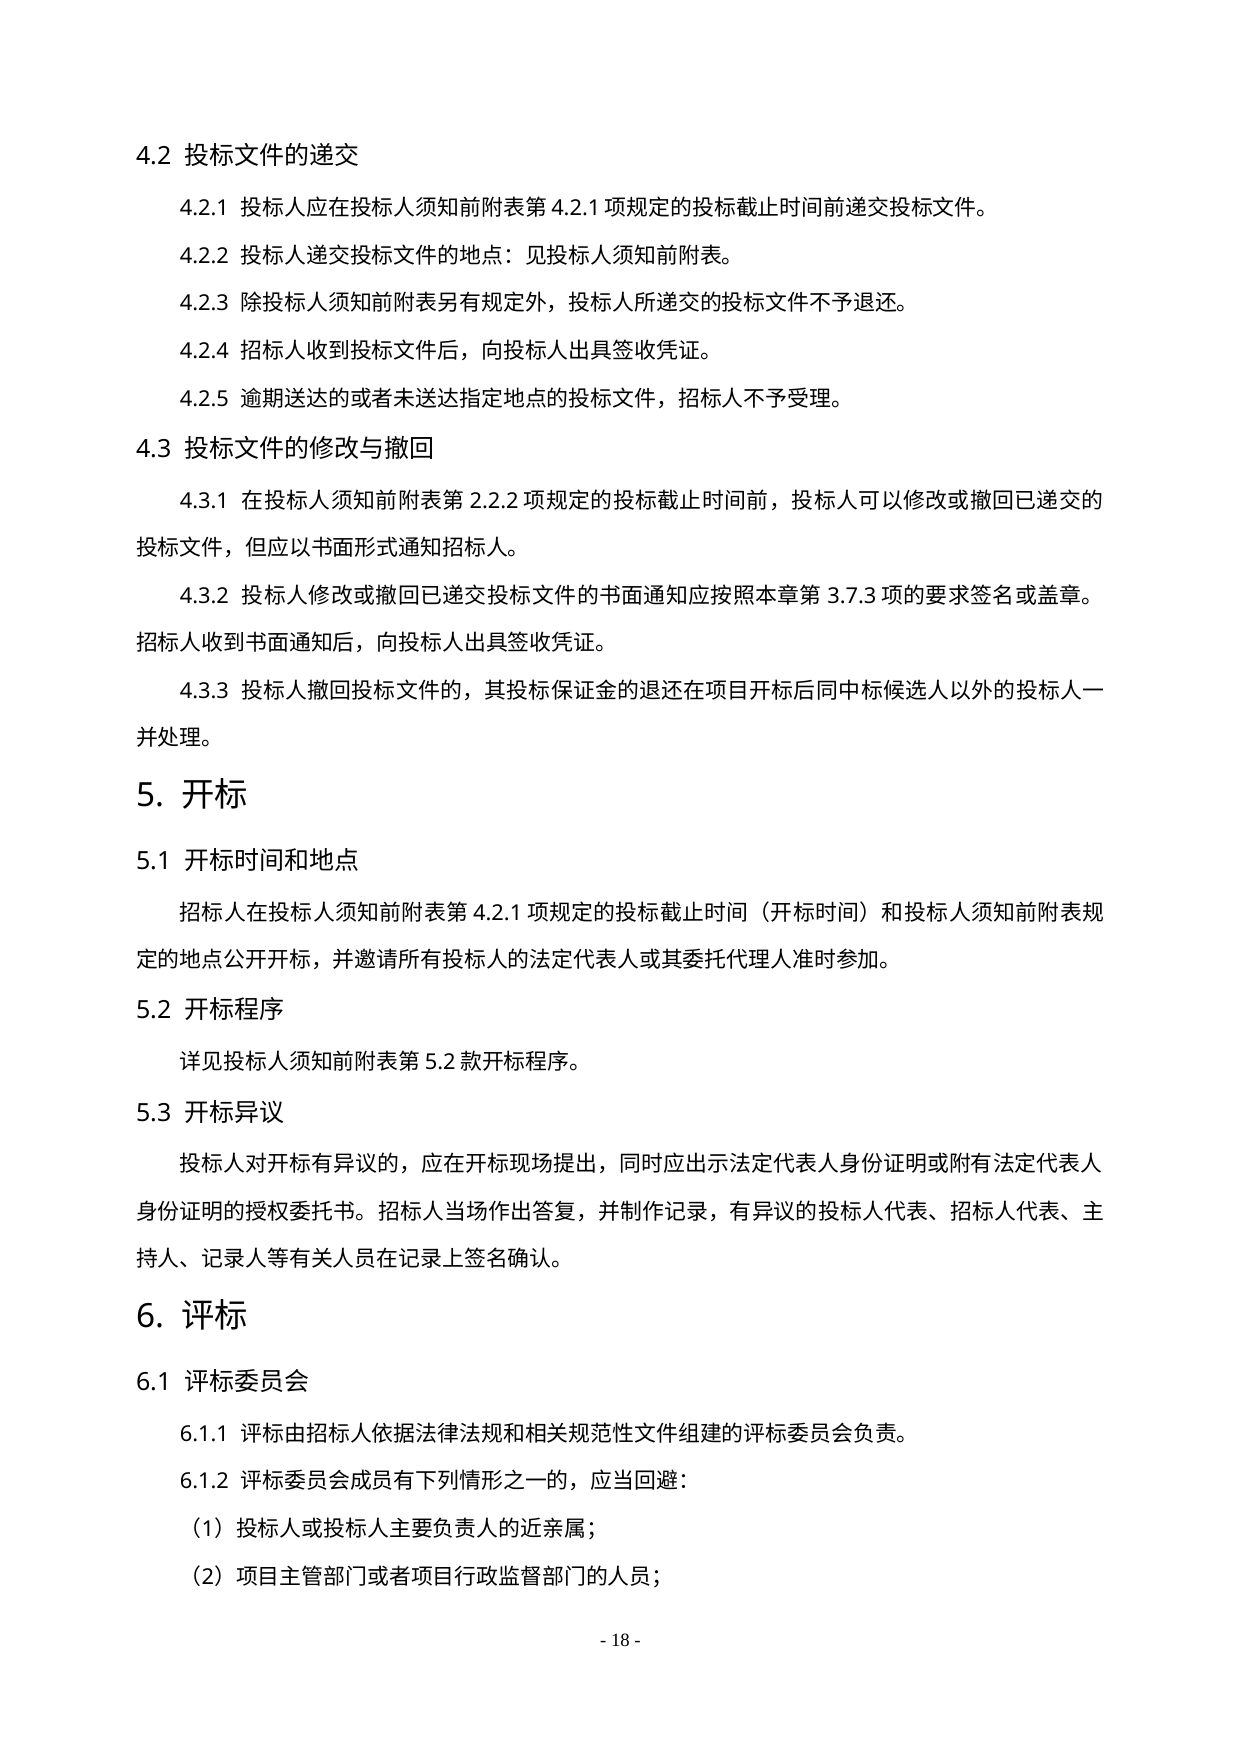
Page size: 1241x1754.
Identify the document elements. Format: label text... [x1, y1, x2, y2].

subtitle 5. 开标 [136, 768, 1104, 816]
text （1）投标人或投标人主要负责人的近亲属； [136, 1511, 1104, 1543]
text 详见投标人须知前附表第5.2款开标程序。 [136, 1044, 1104, 1076]
text 4.3.1 在投标人须知前附表第2.2.2项规定的投标截止时间前，投标人可以修改或撤回已递交的投标文件，但应以书面形式通知招标人。 [136, 483, 1104, 562]
subtitle 6.1 评标委员会 [136, 1361, 1104, 1398]
text （2）项目主管部门或者项目行政监督部门的人员； [136, 1559, 1104, 1590]
text 4.2.5 逾期送达的或者未送达指定地点的投标文件，招标人不予受理。 [136, 381, 1104, 412]
subtitle 5.2 开标程序 [136, 990, 1104, 1026]
subtitle 6. 评标 [136, 1289, 1104, 1337]
subtitle 4.2 投标文件的递交 [136, 136, 1104, 172]
text 投标人对开标有异议的，应在开标现场提出，同时应出示法定代表人身份证明或附有法定代表人身份证明的授权委托书。招标人当场作出答复，并制作记录，有异议的投标人代表、招标人代表、主持人、记录人等有关人员在记录上签名确认。 [136, 1146, 1104, 1273]
text 6.1.2 评标委员会成员有下列情形之一的，应当回避： [136, 1463, 1104, 1495]
text 4.3.2 投标人修改或撤回已递交投标文件的书面通知应按照本章第3.7.3项的要求签名或盖章。招标人收到书面通知后，向投标人出具签收凭证。 [136, 578, 1104, 657]
text 4.2.1 投标人应在投标人须知前附表第4.2.1项规定的投标截止时间前递交投标文件。 [136, 190, 1104, 222]
text 4.3.3 投标人撤回投标文件的，其投标保证金的退还在项目开标后同中标候选人以外的投标人一并处理。 [136, 673, 1104, 752]
text 招标人在投标人须知前附表第4.2.1项规定的投标截止时间（开标时间）和投标人须知前附表规定的地点公开开标，并邀请所有投标人的法定代表人或其委托代理人准时参加。 [136, 895, 1104, 974]
subtitle 5.3 开标异议 [136, 1092, 1104, 1128]
text 4.2.3 除投标人须知前附表另有规定外，投标人所递交的投标文件不予退还。 [136, 285, 1104, 317]
subtitle 4.3 投标文件的修改与撤回 [136, 428, 1104, 464]
subtitle 5.1 开标时间和地点 [136, 841, 1104, 877]
text 4.2.2 投标人递交投标文件的地点：见投标人须知前附表。 [136, 238, 1104, 269]
text 6.1.1 评标由招标人依据法律法规和相关规范性文件组建的评标委员会负责。 [136, 1416, 1104, 1448]
text 4.2.4 招标人收到投标文件后，向投标人出具签收凭证。 [136, 333, 1104, 365]
